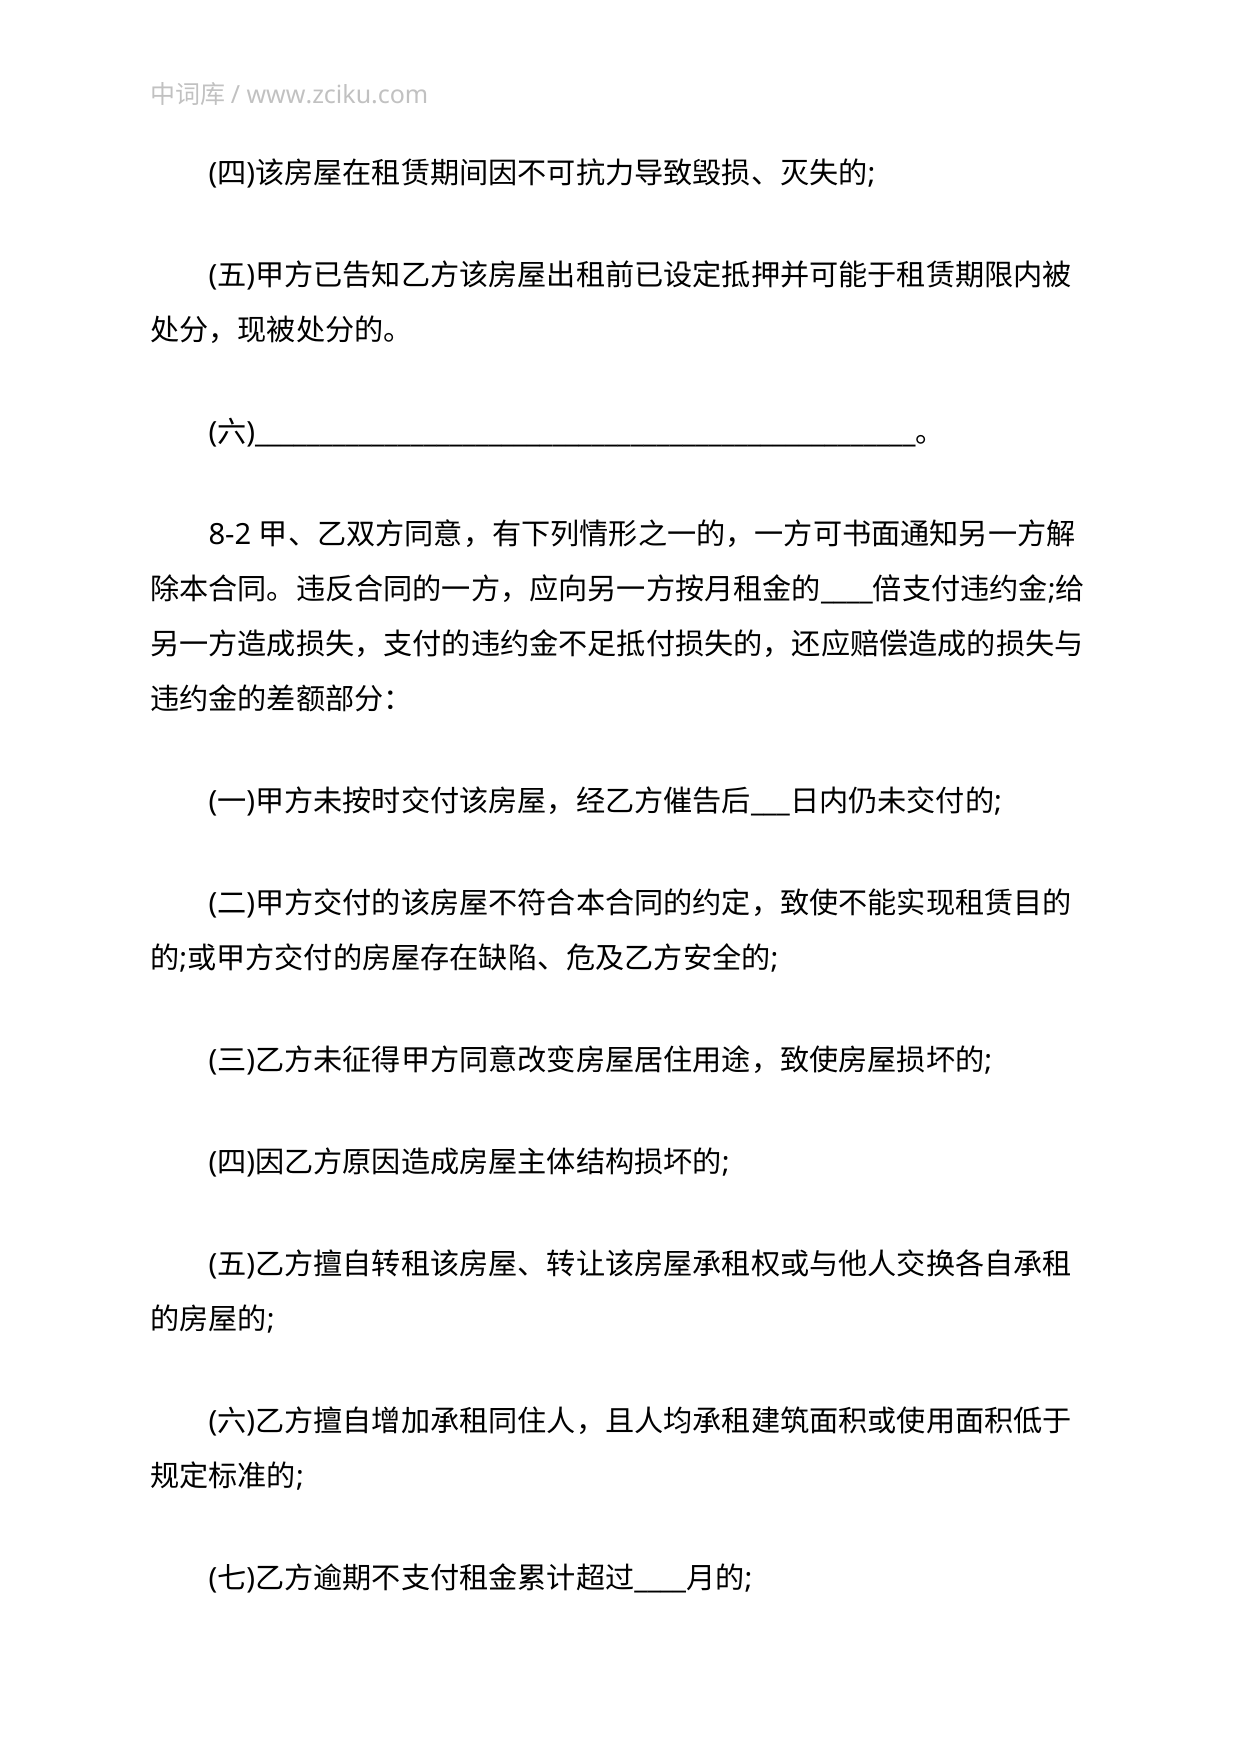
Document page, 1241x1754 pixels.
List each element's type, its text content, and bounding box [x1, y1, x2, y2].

text (二)甲方交付的该房屋不符合本合同的约定，致使不能实现租赁目的的;或甲方交付的房屋存在缺陷、危及乙方安全的; [150, 879, 1090, 977]
text (五)甲方已告知乙方该房屋出租前已设定抵押并可能于租赁期限内被处分，现被处分的。 [150, 252, 1090, 349]
text (四)该房屋在租赁期间因不可抗力导致毁损、灭失的; [150, 150, 1090, 192]
text (六)乙方擅自增加承租同住人，且人均承租建筑面积或使用面积低于规定标准的; [150, 1397, 1090, 1495]
text (一)甲方未按时交付该房屋，经乙方催告后___日内仍未交付的; [150, 777, 1090, 820]
text (三)乙方未征得甲方同意改变房屋居住用途，致使房屋损坏的; [150, 1036, 1090, 1079]
text (七)乙方逾期不支付租金累计超过____月的; [150, 1554, 1090, 1597]
text (四)因乙方原因造成房屋主体结构损坏的; [150, 1138, 1090, 1181]
text (五)乙方擅自转租该房屋、转让该房屋承租权或与他人交换各自承租的房屋的; [150, 1240, 1090, 1338]
text (六)___________________________________________________。 [150, 409, 1090, 451]
text 8-2 甲、乙双方同意，有下列情形之一的，一方可书面通知另一方解除本合同。违反合同的一方，应向另一方按月租金的____倍支付违约金;给另一方造成损失，支付的违约金不足抵付损失的，还应赔偿造成的损失与违约金的差额部分： [150, 511, 1090, 718]
